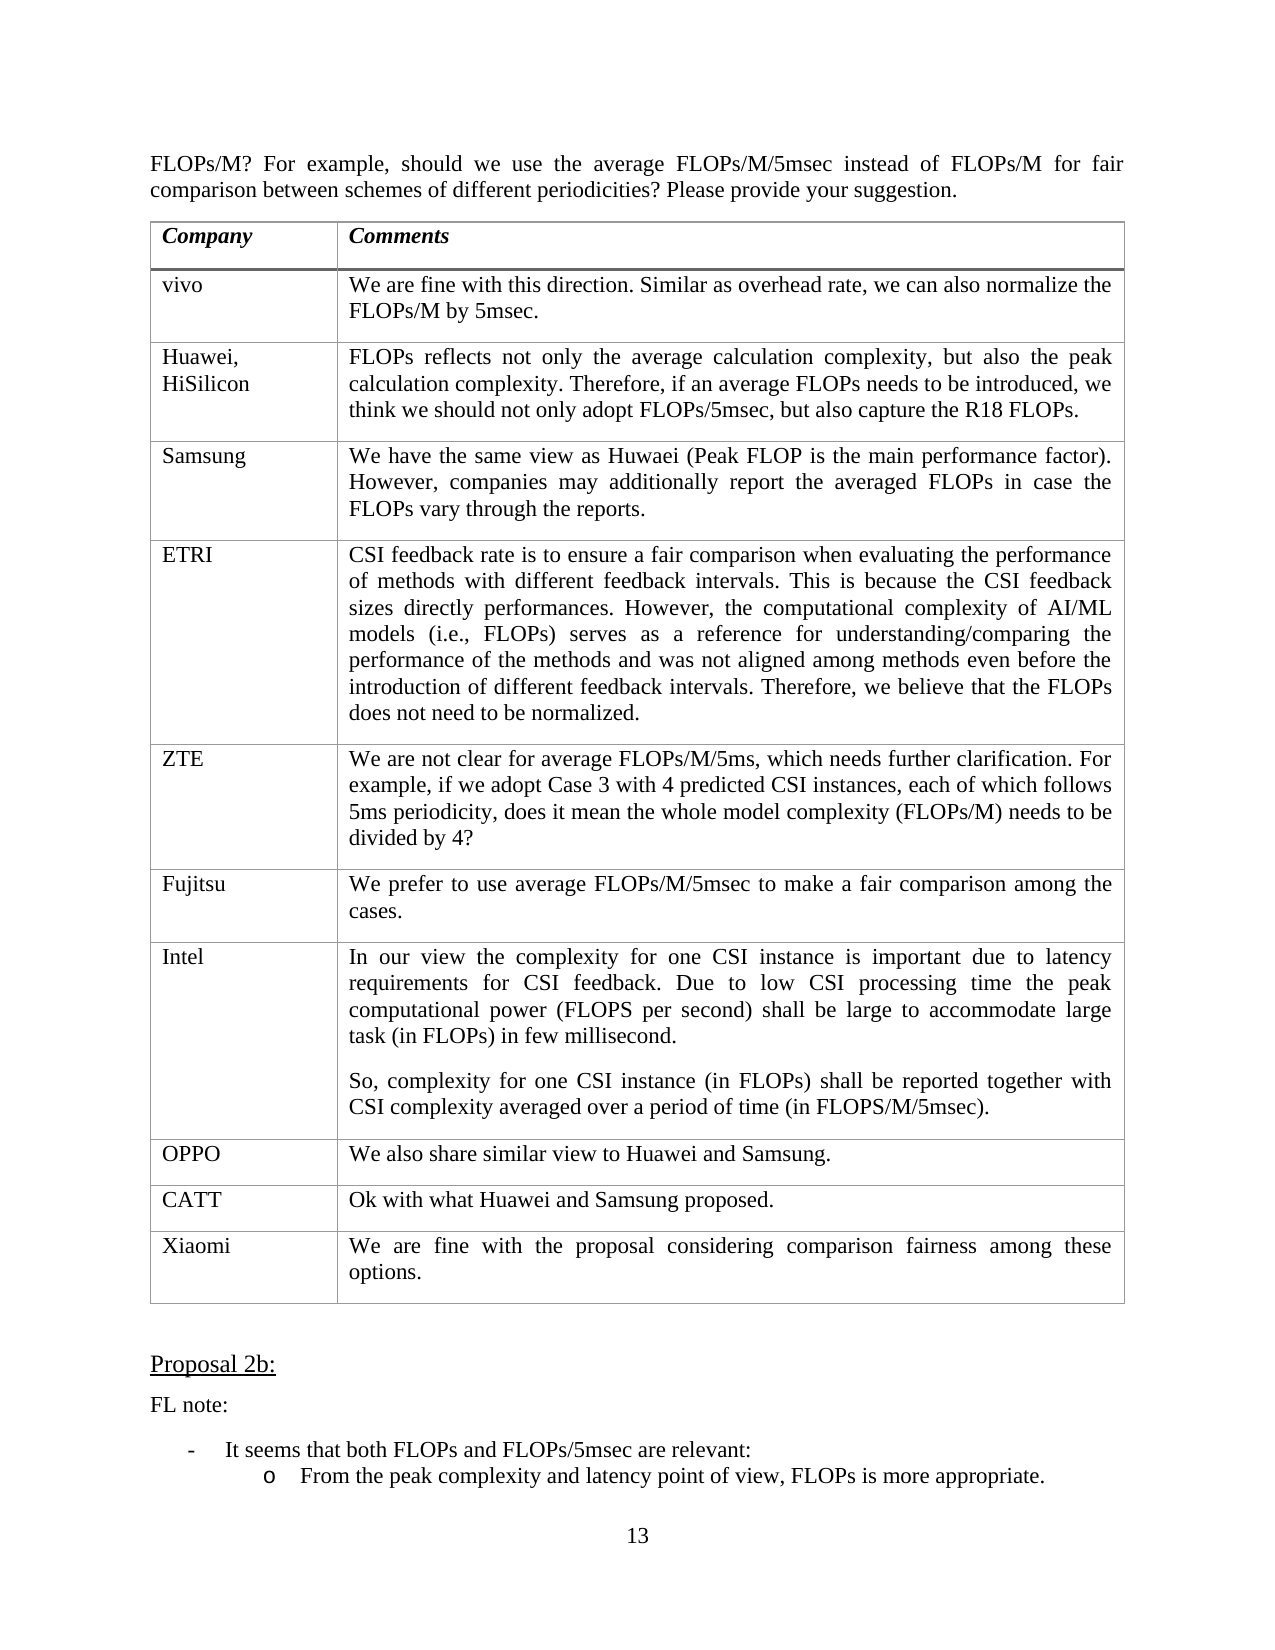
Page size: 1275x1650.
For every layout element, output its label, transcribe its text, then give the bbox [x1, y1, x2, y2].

table_cell We are not clear for average FLOPs/M/5ms, which needs further clarification. For example, if we adopt Case 3 with 4 predicted CSI instances, each of which follows 5ms periodicity, does it mean the whole model complexity (FLOPs/M) needs to be divided by 4? [338, 745, 1124, 869]
table_cell Samsung [151, 442, 337, 540]
table_cell We prefer to use average FLOPs/M/5msec to make a fair comparison among the cases. [338, 870, 1124, 942]
table_cell We are fine with this direction. Similar as overhead rate, we can also normalize the FLOPs/M by 5msec. [338, 271, 1124, 342]
list From the peak complexity and latency point of view, FLOPs is more appropriate. [262, 1462, 1125, 1490]
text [150, 150, 1125, 203]
table_cell Fujitsu [151, 870, 337, 942]
table_cell OPPO [151, 1140, 337, 1185]
list It seems that both FLOPs and FLOPs/5msec are relevant: [187, 1436, 1125, 1462]
table_cell We also share similar view to Huawei and Samsung. [338, 1140, 1124, 1185]
table_header Company [151, 223, 337, 268]
table_cell CSI feedback rate is to ensure a fair comparison when evaluating the performance of methods with different feedback intervals. This is because the CSI feedback sizes directly performances. However, the computational complexity of AI/ML models (i.e., FLOPs) serves as a reference for understanding/comparing the performance of the methods and was not aligned among methods even before the introduction of different feedback intervals. Therefore, we believe that the FLOPs does not need to be normalized. [338, 541, 1124, 744]
table_cell FLOPs reflects not only the average calculation complexity, but also the peak calculation complexity. Therefore, if an average FLOPs needs to be introduced, we think we should not only adopt FLOPs/5msec, but also capture the R18 FLOPs. [338, 343, 1124, 441]
text FL note: [150, 1391, 1125, 1417]
table_cell vivo [151, 271, 337, 342]
table_cell Ok with what Huawei and Samsung proposed. [338, 1186, 1124, 1231]
table_cell Xiaomi [151, 1232, 337, 1303]
text Proposal 2b: [150, 1349, 1125, 1378]
table_cell ETRI [151, 541, 337, 744]
table_cell In our view the complexity for one CSI instance is important due to latency requirements for CSI feedback. Due to low CSI processing time the peak computational power (FLOPS per second) shall be large to accommodate large task (in FLOPs) in few millisecond. So, complexity for one CSI instance (in FLOPs) shall be reported together with CSI complexity averaged over a period of time (in FLOPS/M/5msec). [338, 943, 1124, 1138]
table_cell CATT [151, 1186, 337, 1231]
table_cell ZTE [151, 745, 337, 869]
table_cell Huawei, HiSilicon [151, 343, 337, 441]
table_header Comments [338, 223, 1124, 268]
table_cell We have the same view as Huwaei (Peak FLOP is the main performance factor). However, companies may additionally report the averaged FLOPs in case the FLOPs vary through the reports. [338, 442, 1124, 540]
table_cell Intel [151, 943, 337, 1138]
table_cell We are fine with the proposal considering comparison fairness among these options. [338, 1232, 1124, 1303]
